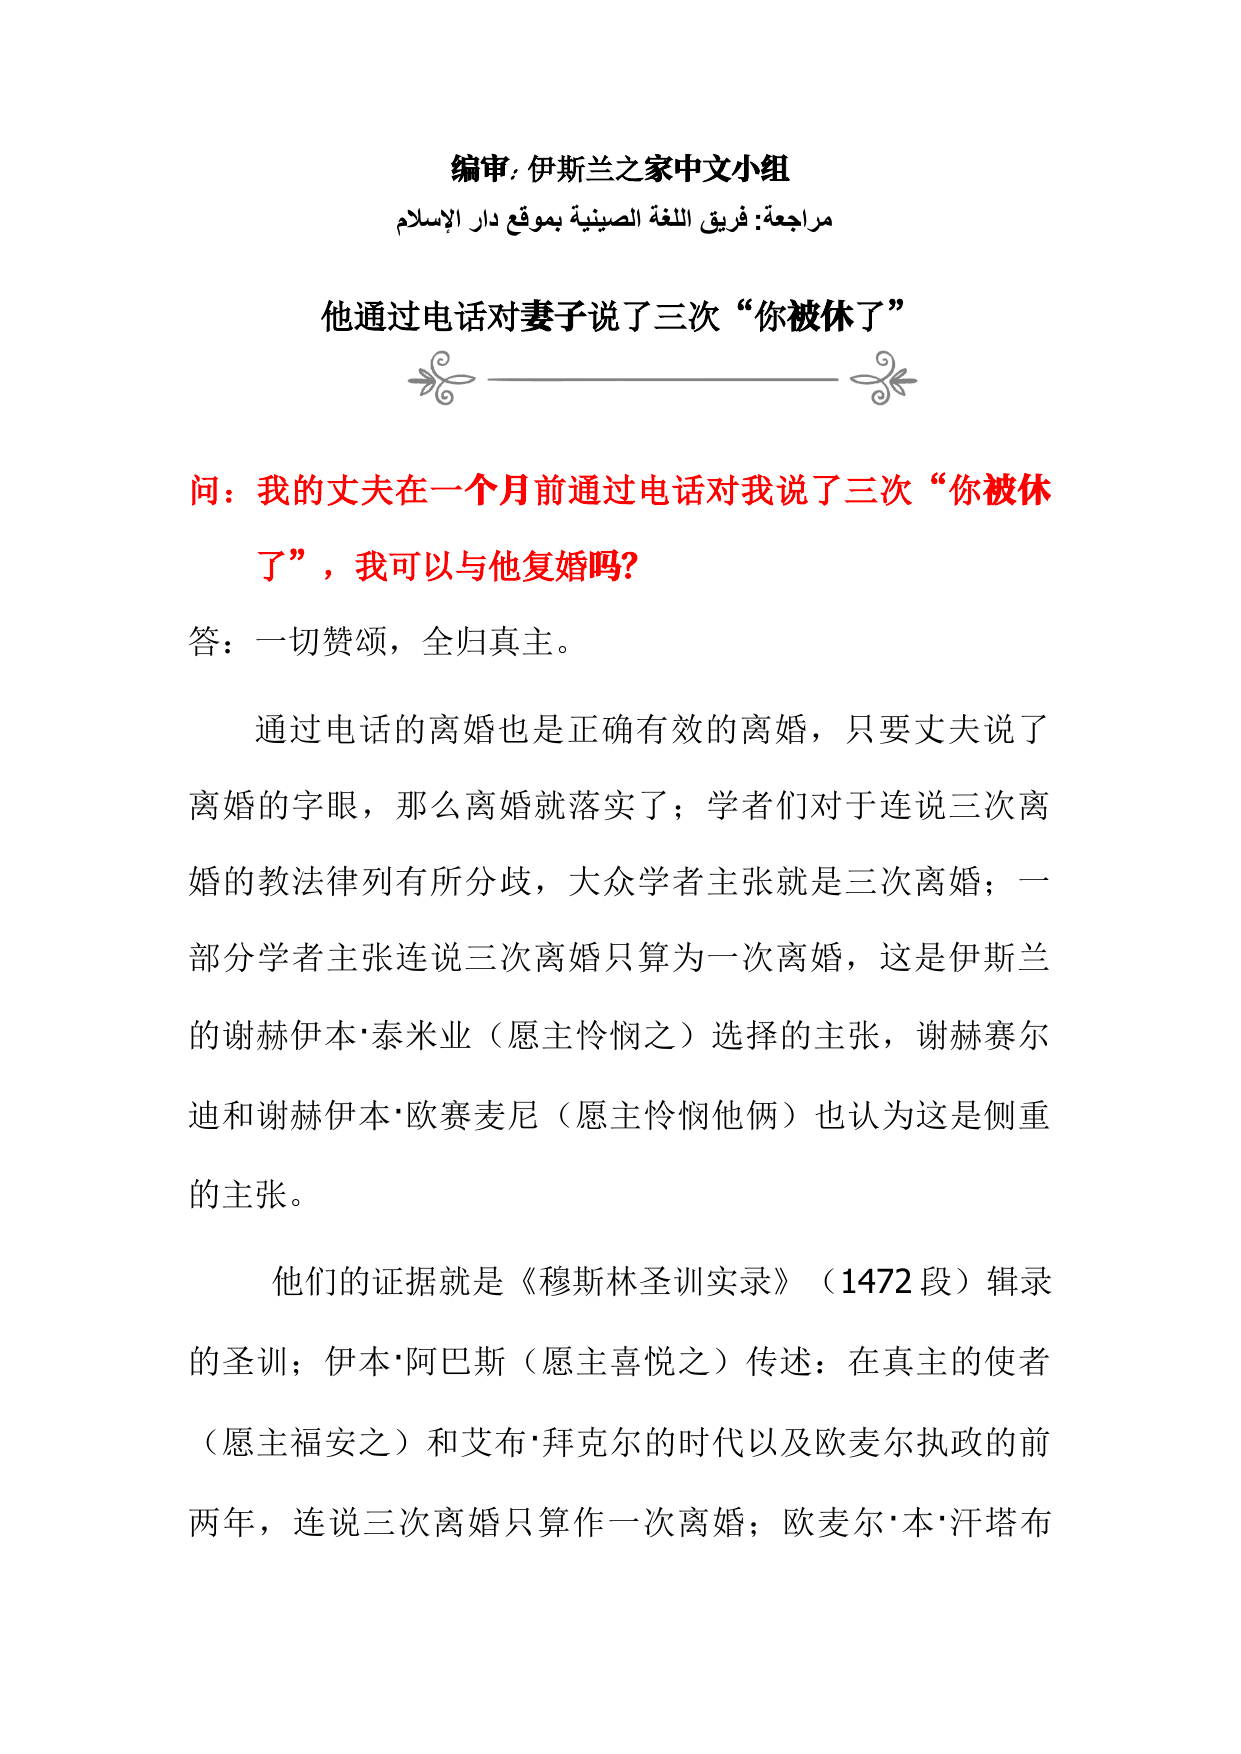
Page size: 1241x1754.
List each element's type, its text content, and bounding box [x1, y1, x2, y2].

list 问：我的丈夫在一个月前通过电话对我说了三次“你被休了”，我可以与他复婚吗？ [187, 468, 1053, 583]
text مراجعة: فريق اللغة الصينية بموقع دار الإسلام [187, 203, 1053, 237]
text 编审: 伊斯兰之家中文小组 [187, 150, 1053, 188]
text 答：一切赞颂，全归真主。 [187, 621, 1053, 659]
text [187, 1260, 1053, 1541]
text 通过电话的离婚也是正确有效的离婚，只要丈夫说了离婚的字眼，那么离婚就落实了；学者们对于连说三次离婚的教法律列有所分歧，大众学者主张就是三次离婚；一部分学者主张连说三次离婚只算为一次离婚，这是伊斯兰的谢赫伊本·泰米业（愿主怜悯之）选择的主张，谢赫赛尔迪和谢赫伊本·欧赛麦尼（愿主怜悯他俩）也认为这是侧重的主张。 [187, 708, 1053, 1211]
text 他通过电话对妻子说了三次“你被休了” [187, 295, 1053, 333]
